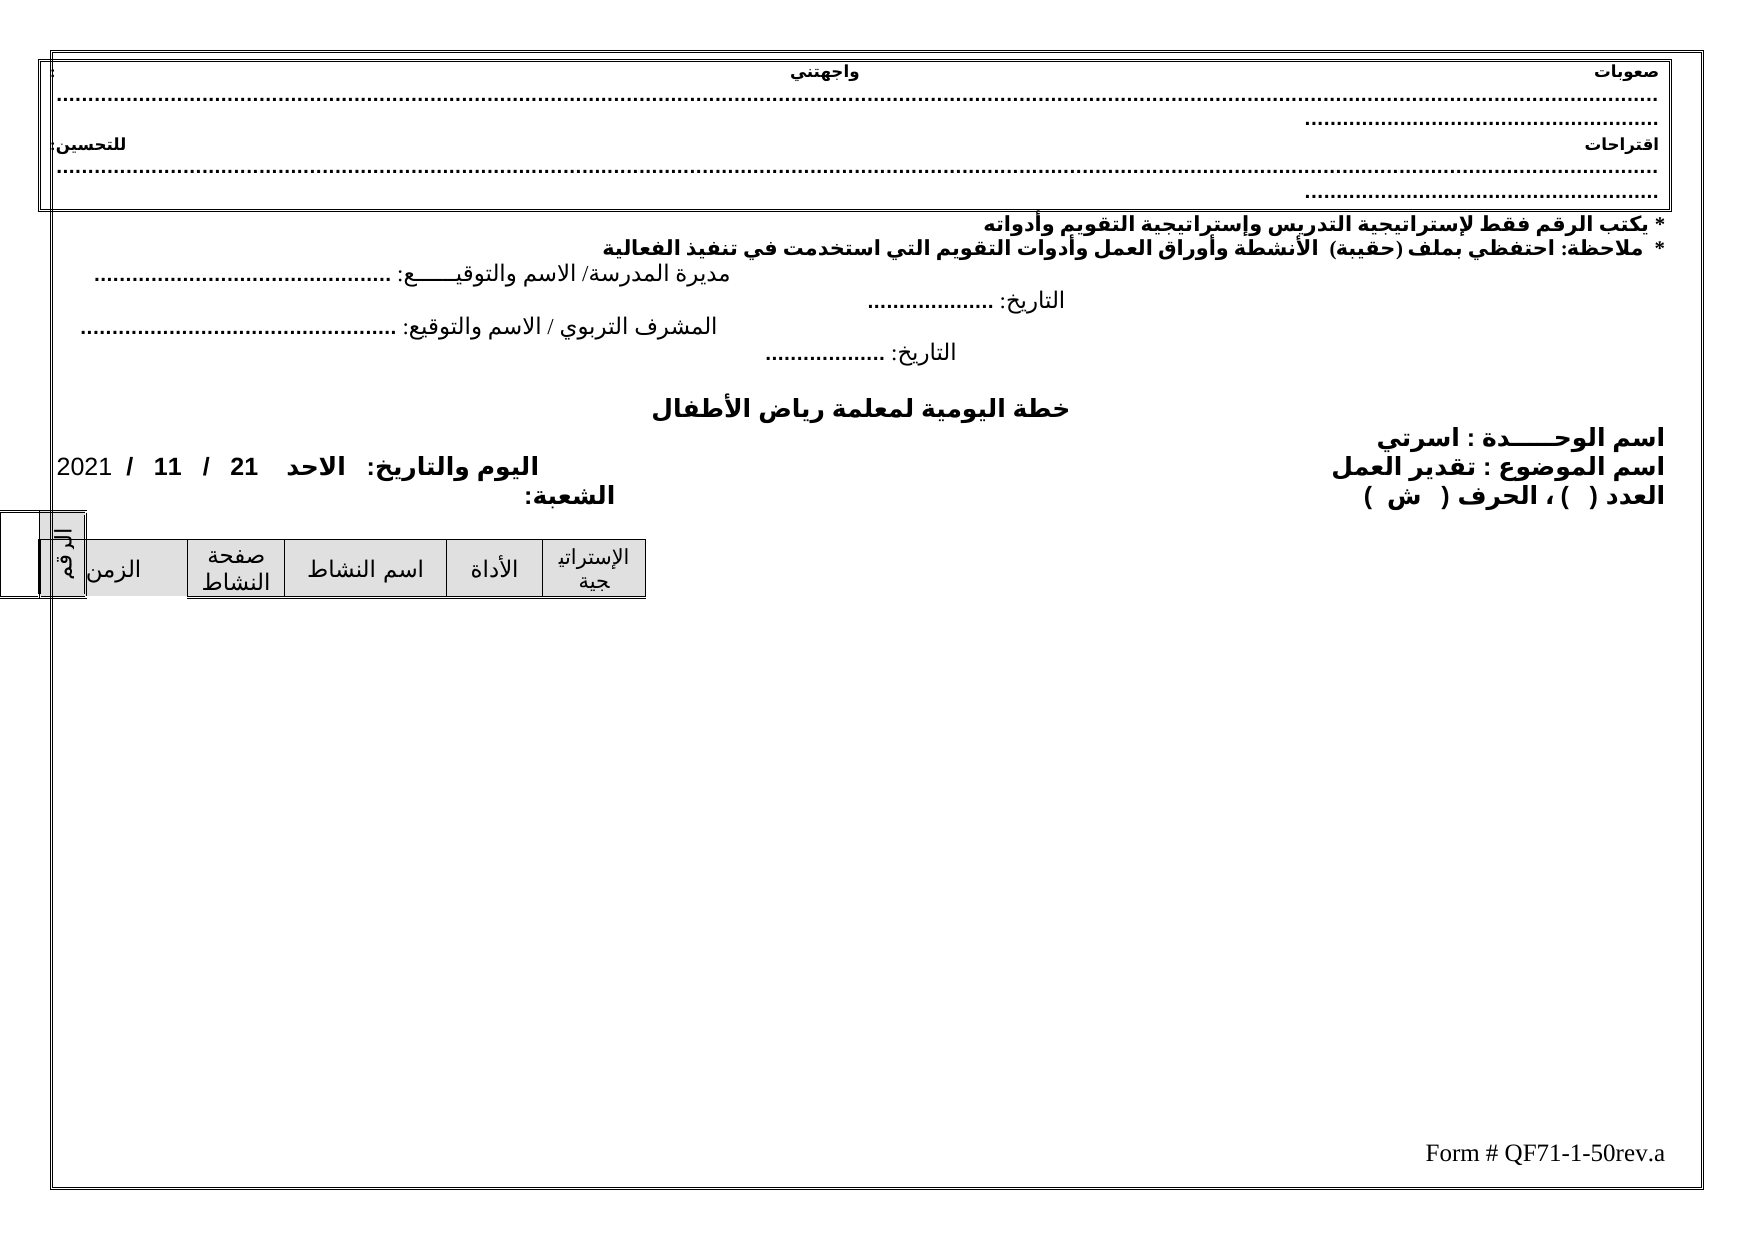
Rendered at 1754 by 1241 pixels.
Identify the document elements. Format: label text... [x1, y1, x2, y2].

table_cell الزمن [87, 540, 187, 596]
table_cell الأداة [447, 540, 542, 596]
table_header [53, 62, 1669, 209]
table_cell الزمن [53, 540, 86, 596]
text * يكتب الرقم فقط لإستراتيجية التدريس وإستراتيجية التقويم وأدواته [56, 212, 1665, 236]
table_cell اسم النشاط [285, 540, 446, 596]
text اسم الموضوع : تقدير العمل اليوم والتاريخ: الاحد 21 / 11 / 2021 [56, 452, 1665, 481]
table_cell الإستراتيجية [543, 540, 645, 596]
text خطة اليومية لمعلمة رياض الأطفال [56, 394, 1665, 423]
text المشرف التربوي / الاسم والتوقيع: .................................................. التاريخ: ................... [56, 313, 1665, 366]
text مديرة المدرسة/ الاسم والتوقيــــــع: ............................................... التاريخ: .................... [56, 260, 1065, 313]
table_cell صفحة النشاط [188, 540, 284, 596]
table_header الرقم [53, 513, 85, 539]
text * ملاحظة: احتفظي بملف (حقيبة) الأنشطة وأوراق العمل وأدوات التقويم التي استخدمت في تنفيذ الفعالية [56, 236, 1665, 260]
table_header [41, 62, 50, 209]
text اسم الوحـــــدة : اسرتي [56, 423, 1665, 452]
text العدد ( ) ، الحرف ( ش ) الشعبة: [56, 481, 1665, 509]
